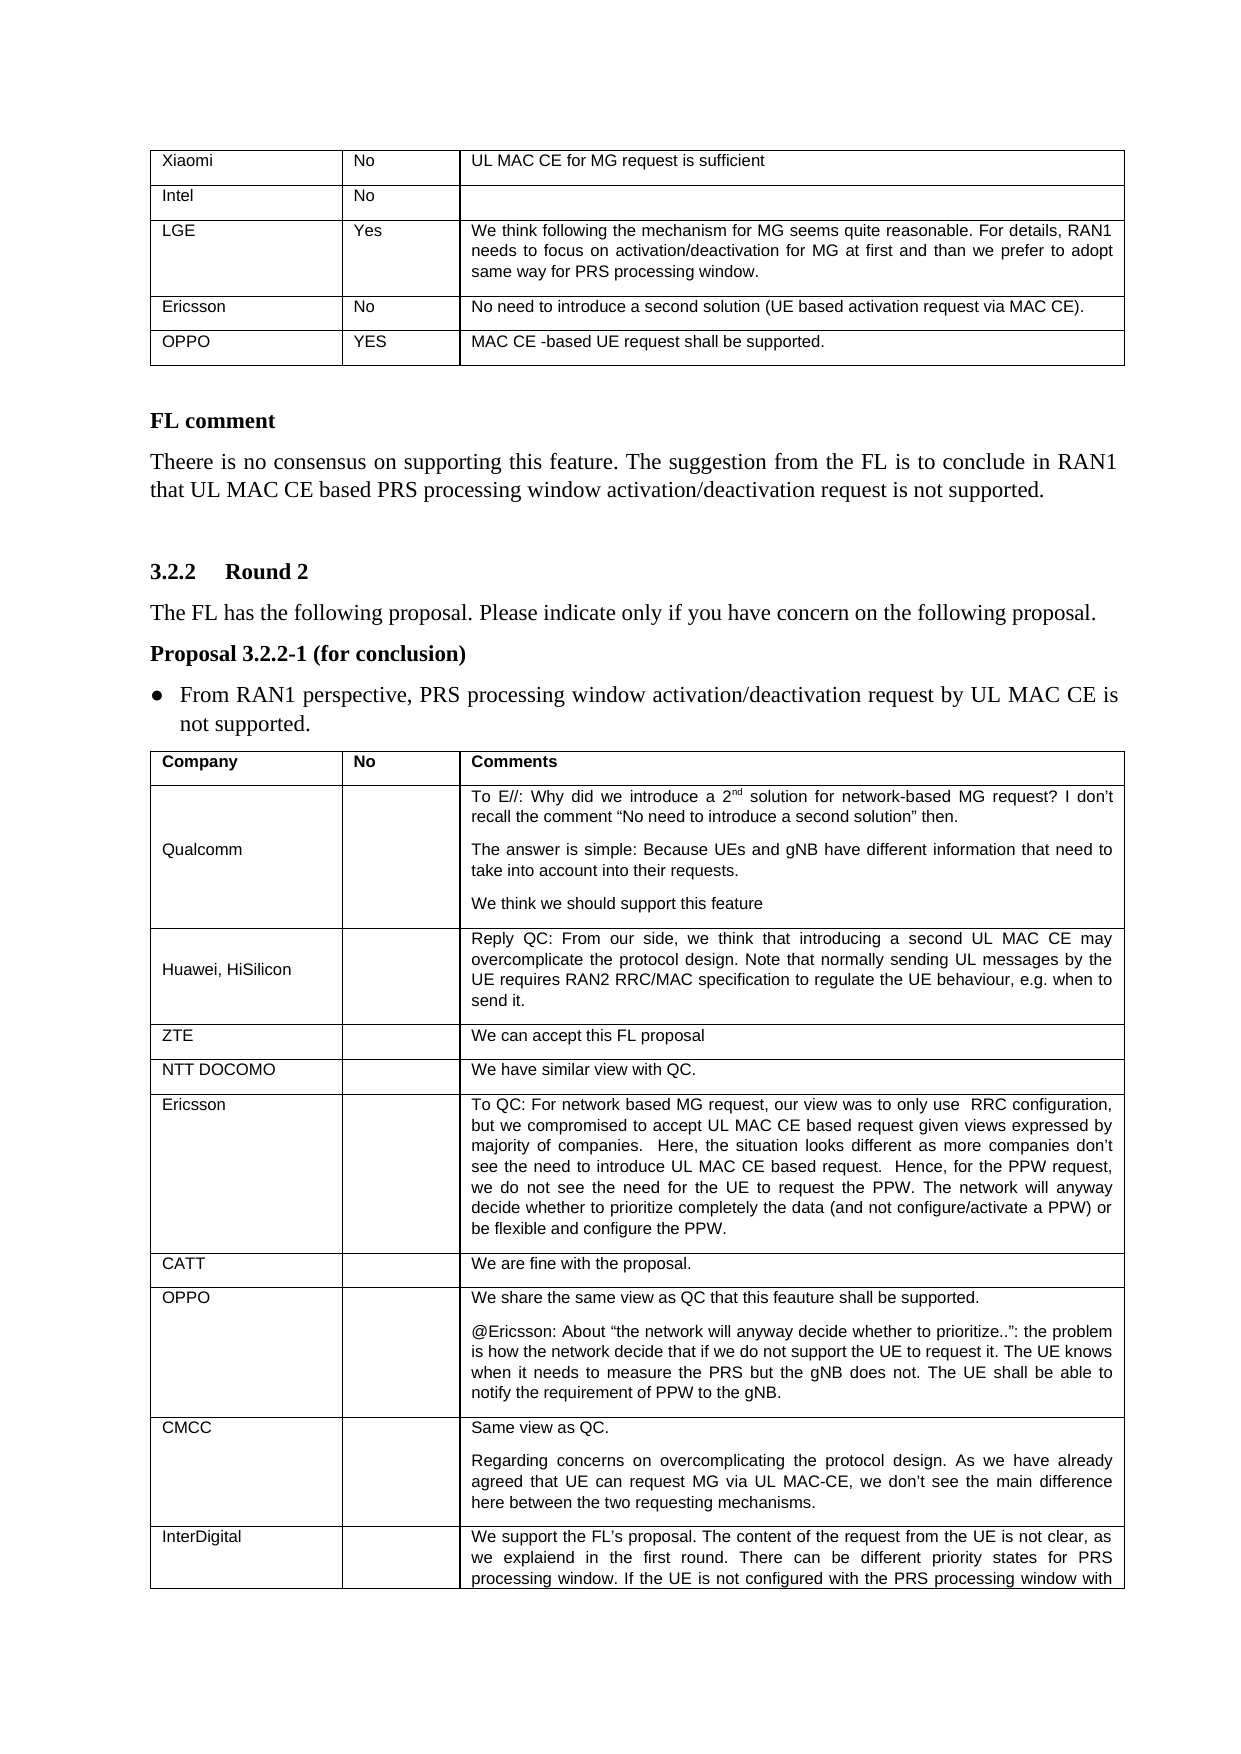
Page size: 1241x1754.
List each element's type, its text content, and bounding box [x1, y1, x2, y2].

subtitle Proposal 3.2.2-1 (for conclusion) [150, 640, 1120, 667]
table_cell MAC CE -based UE request shall be supported. [461, 331, 1124, 365]
table_cell [343, 1254, 459, 1287]
table_cell We share the same view as QC that this feauture shall be supported. @Ericsson: About “the network will anyway decide whether to prioritize..”: the problem is how the network decide that if we do not support the UE to request it. The UE knows when it needs to measure the PRS but the gNB does not. The UE shall be able to notify the requirement of PPW to the gNB. [461, 1288, 1124, 1417]
table_cell Ericsson [151, 1095, 342, 1252]
table_cell No [343, 297, 459, 330]
table_cell Qualcomm [151, 786, 342, 928]
table_cell OPPO [151, 331, 342, 365]
table_header Comments [461, 752, 1124, 785]
table_cell We think following the mechanism for MG seems quite reasonable. For details, RAN1 needs to focus on activation/deactivation for MG at first and than we prefer to adopt same way for PRS processing window. [461, 221, 1124, 296]
table_cell Intel [151, 186, 342, 219]
table_cell No need to introduce a second solution (UE based activation request via MAC CE). [461, 297, 1124, 330]
table_cell [343, 1288, 459, 1417]
table_cell Huawei, HiSilicon [151, 929, 342, 1024]
table_cell CATT [151, 1254, 342, 1287]
list Theere is no consensus on supporting this feature. The suggestion from the FL is to conclude in RAN1 that UL MAC CE based PRS processing window activation/deactivation request is not supported. [150, 448, 1120, 503]
table_cell [461, 186, 1124, 219]
table_cell [343, 1025, 459, 1059]
table_cell Yes [343, 221, 459, 296]
table_cell We are fine with the proposal. [461, 1254, 1124, 1287]
table_cell To E//: Why did we introduce a 2nd solution for network-based MG request? I don’t recall the comment “No need to introduce a second solution” then. The answer is simple: Because UEs and gNB have different information that need to take into account into their requests. We think we should support this feature [461, 786, 1124, 928]
table_cell No [343, 151, 459, 185]
table_cell Same view as QC. Regarding concerns on overcomplicating the protocol design. As we have already agreed that UE can request MG via UL MAC-CE, we don’t see the main difference here between the two requesting mechanisms. [461, 1418, 1124, 1526]
table_cell [343, 1060, 459, 1094]
table_cell LGE [151, 221, 342, 296]
table_cell To QC: For network based MG request, our view was to only use RRC configuration, but we compromised to accept UL MAC CE based request given views expressed by majority of companies. Here, the situation looks different as more companies don’t see the need to introduce UL MAC CE based request. Hence, for the PPW request, we do not see the need for the UE to request the PPW. The network will anyway decide whether to prioritize completely the data (and not configure/activate a PPW) or be flexible and configure the PPW. [461, 1095, 1124, 1252]
table_cell CMCC [151, 1418, 342, 1526]
table_cell NTT DOCOMO [151, 1060, 342, 1094]
table_cell Ericsson [151, 297, 342, 330]
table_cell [461, 1527, 1124, 1588]
table_header No [343, 752, 459, 785]
table_cell [343, 1095, 459, 1252]
table_cell [343, 929, 459, 1024]
table_cell YES [343, 331, 459, 365]
table_cell No [343, 186, 459, 219]
list FL comment [150, 407, 1120, 433]
table_cell Xiaomi [151, 151, 342, 185]
subtitle Round 2 [150, 558, 1120, 585]
table_cell [343, 786, 459, 928]
table_cell InterDigital [151, 1527, 342, 1588]
text From RAN1 perspective, PRS processing window activation/deactivation request by UL MAC CE is not supported. [150, 681, 1120, 736]
table_cell We can accept this FL proposal [461, 1025, 1124, 1059]
table_cell We have similar view with QC. [461, 1060, 1124, 1094]
table_cell ZTE [151, 1025, 342, 1059]
table_cell [343, 1418, 459, 1526]
text The FL has the following proposal. Please indicate only if you have concern on the following proposal. [150, 599, 1120, 626]
table_header Company [151, 752, 342, 785]
table_cell [343, 1527, 459, 1588]
table_cell Reply QC: From our side, we think that introducing a second UL MAC CE may overcomplicate the protocol design. Note that normally sending UL messages by the UE requires RAN2 RRC/MAC specification to regulate the UE behaviour, e.g. when to send it. [461, 929, 1124, 1024]
table_cell UL MAC CE for MG request is sufficient [461, 151, 1124, 185]
table_cell OPPO [151, 1288, 342, 1417]
